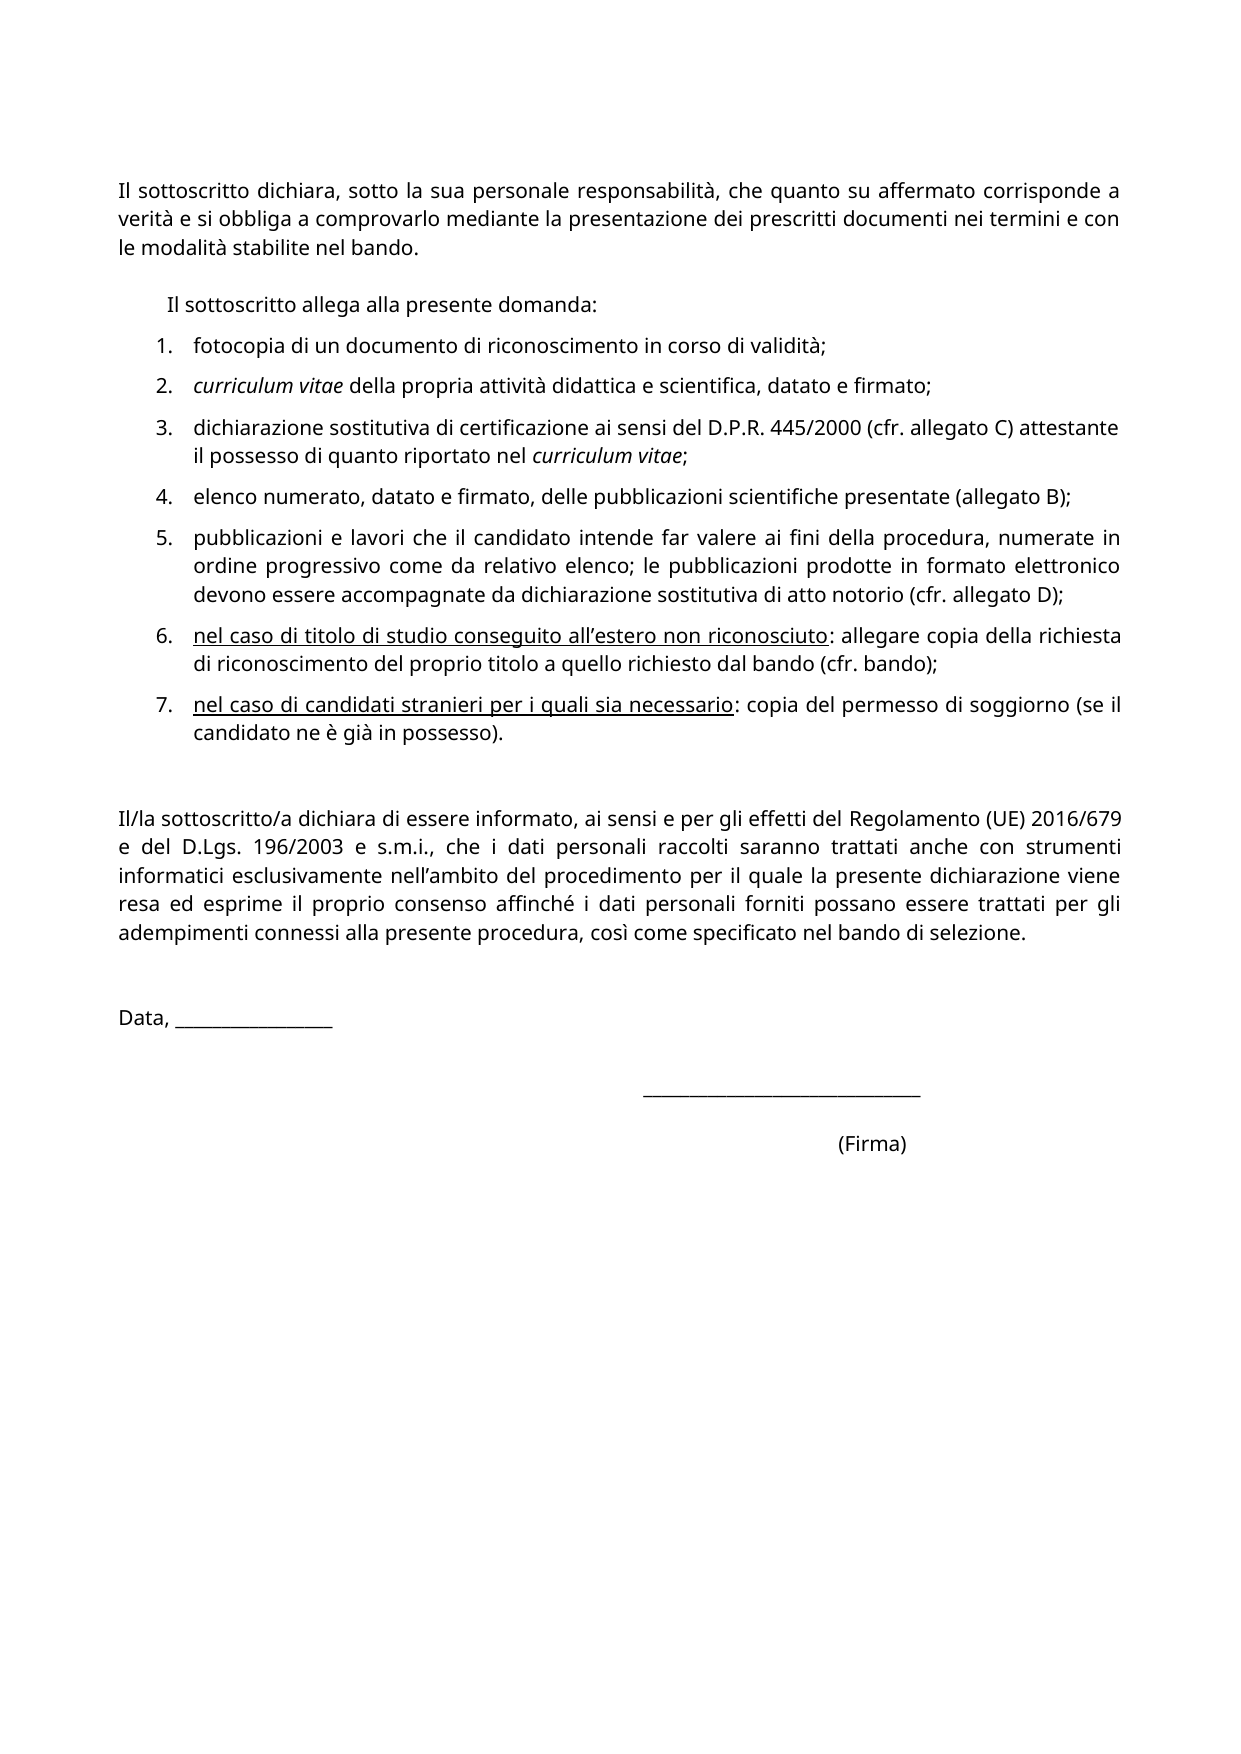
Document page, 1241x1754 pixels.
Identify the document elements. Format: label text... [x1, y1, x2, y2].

list dichiarazione sostitutiva di certificazione ai sensi del D.P.R. 445/2000 (cfr. allegato C) attestante il possesso di quanto riportato nel curriculum vitae; [156, 413, 1122, 469]
text Il/la sottoscritto/a dichiara di essere informato, ai sensi e per gli effetti del Regolamento (UE) 2016/679 e del D.Lgs. 196/2003 e s.m.i., che i dati personali raccolti saranno trattati anche con strumenti informatici esclusivamente nell’ambito del procedimento per il quale la presente dichiarazione viene resa ed esprime il proprio consenso affinché i dati personali forniti possano essere trattati per gli adempimenti connessi alla presente procedura, così come specificato nel bando di selezione. [118, 804, 1122, 946]
list nel caso di candidati stranieri per i quali sia necessario: copia del permesso di soggiorno (se il candidato ne è già in possesso). [156, 690, 1122, 747]
text ______________________________ [643, 1072, 1122, 1101]
list fotocopia di un documento di riconoscimento in corso di validità; [156, 331, 1122, 359]
list nel caso di titolo di studio conseguito all’estero non riconosciuto: allegare copia della richiesta di riconoscimento del proprio titolo a quello richiesto dal bando (cfr. bando); [156, 621, 1122, 678]
text (Firma) [118, 1129, 1122, 1158]
text Il sottoscritto dichiara, sotto la sua personale responsabilità, che quanto su affermato corrisponde a verità e si obbliga a comprovarlo mediante la presentazione dei prescritti documenti nei termini e con le modalità stabilite nel bando. [118, 176, 1122, 261]
text Il sottoscritto allega alla presente domanda: [118, 290, 1122, 318]
list curriculum vitae della propria attività didattica e scientifica, datato e firmato; [156, 372, 1122, 400]
text Data, _________________ [118, 1003, 1122, 1031]
list elenco numerato, datato e firmato, delle pubblicazioni scientifiche presentate (allegato B); [156, 482, 1122, 510]
list pubblicazioni e lavori che il candidato intende far valere ai fini della procedura, numerate in ordine progressivo come da relativo elenco; le pubblicazioni prodotte in formato elettronico devono essere accompagnate da dichiarazione sostitutiva di atto notorio (cfr. allegato D); [156, 523, 1122, 608]
